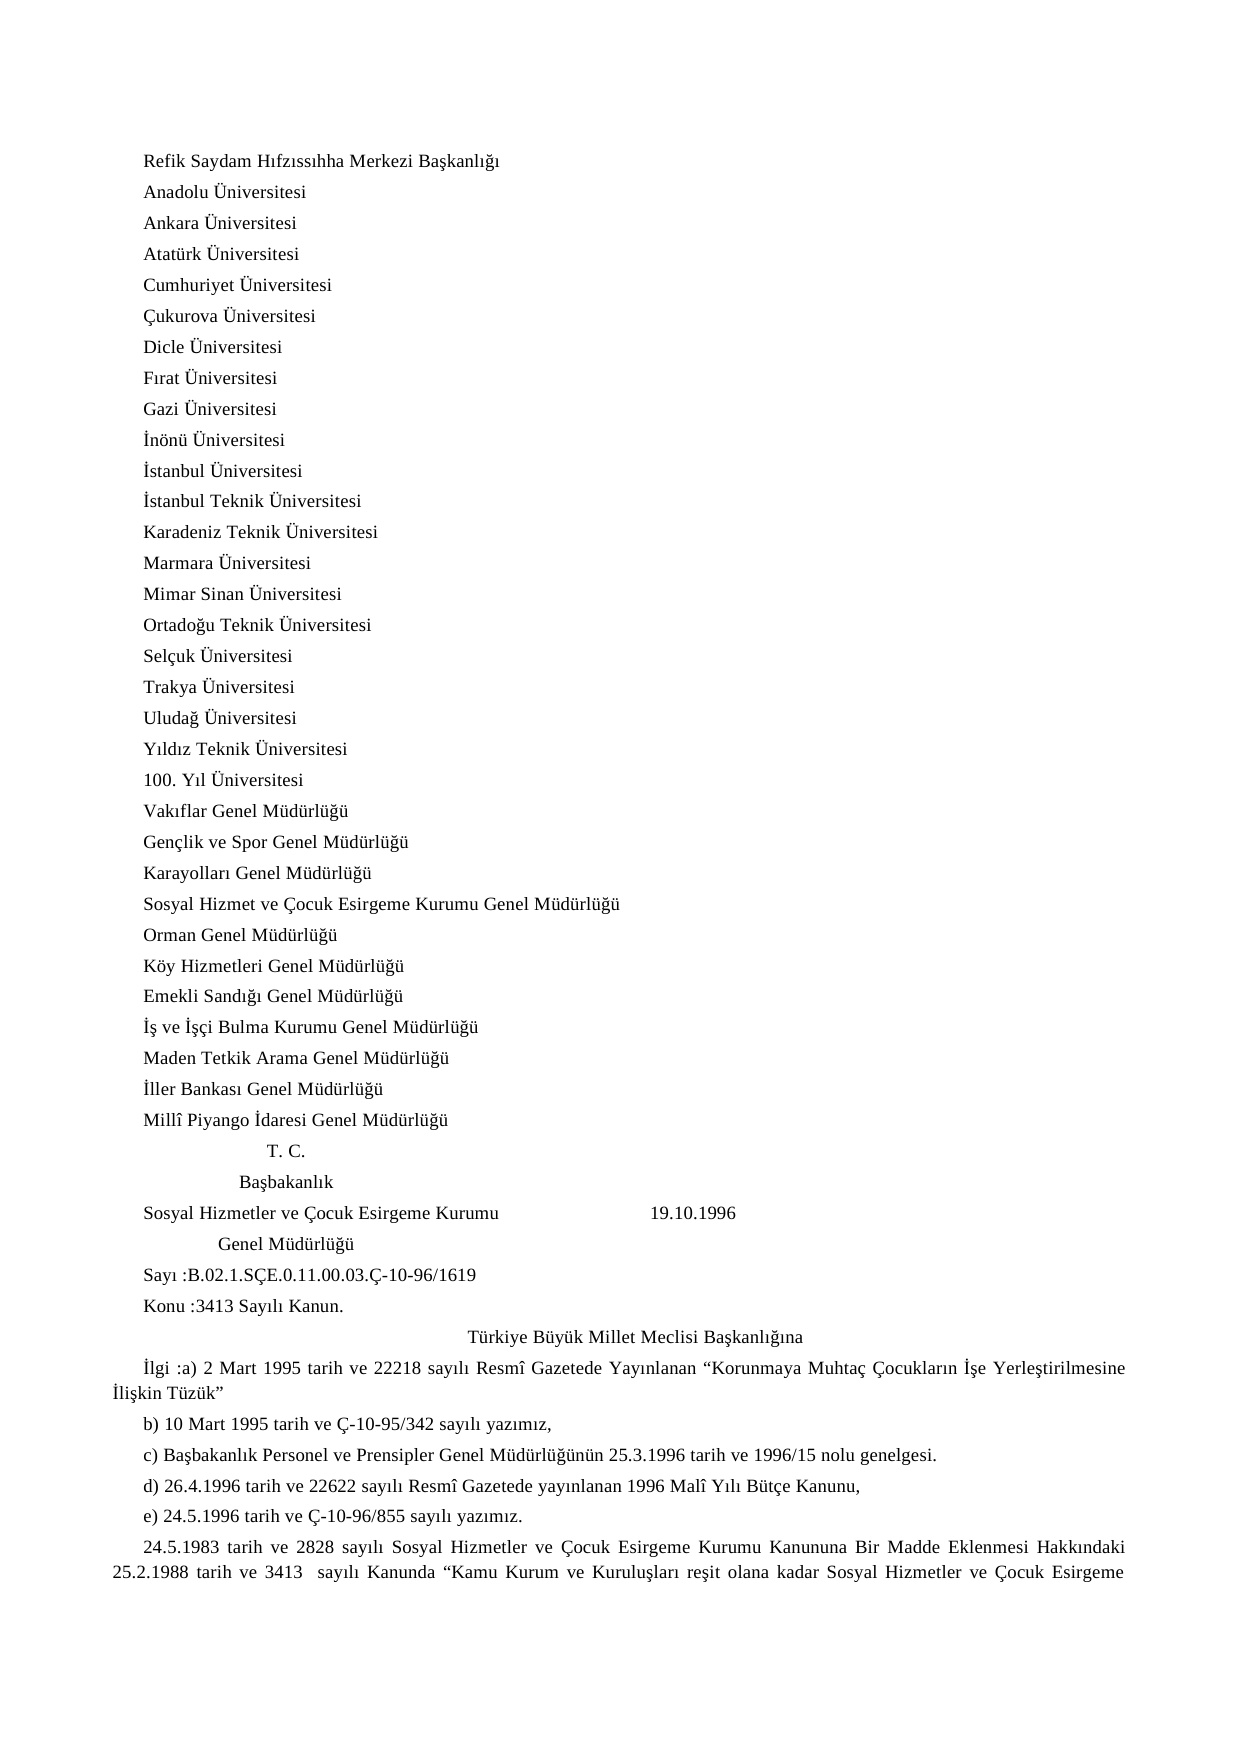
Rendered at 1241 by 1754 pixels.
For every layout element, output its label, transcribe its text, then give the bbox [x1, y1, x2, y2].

text Dicle Üniversitesi [112, 333, 1128, 358]
text Karayolları Genel Müdürlüğü [112, 859, 1128, 884]
text Anadolu Üniversitesi [112, 178, 1128, 203]
text Konu :3413 Sayılı Kanun. [112, 1292, 1128, 1317]
text Genel Müdürlüğü [112, 1230, 1128, 1255]
text Çukurova Üniversitesi [112, 302, 1128, 327]
text Gençlik ve Spor Genel Müdürlüğü [112, 828, 1128, 853]
text Vakıflar Genel Müdürlüğü [112, 797, 1128, 822]
text İnönü Üniversitesi [112, 426, 1128, 451]
text b) 10 Mart 1995 tarih ve Ç-10-95/342 sayılı yazımız, [112, 1410, 1128, 1435]
text Sosyal Hizmetler ve Çocuk Esirgeme Kurumu 19.10.1996 [112, 1199, 1128, 1224]
text Türkiye Büyük Millet Meclisi Başkanlığına [112, 1323, 1128, 1348]
text Cumhuriyet Üniversitesi [112, 271, 1128, 296]
text Marmara Üniversitesi [112, 550, 1128, 575]
text Millî Piyango İdaresi Genel Müdürlüğü [112, 1107, 1128, 1132]
text İş ve İşçi Bulma Kurumu Genel Müdürlüğü [112, 1014, 1128, 1039]
text Trakya Üniversitesi [112, 673, 1128, 698]
text İstanbul Teknik Üniversitesi [112, 488, 1128, 513]
text Refik Saydam Hıfzıssıhha Merkezi Başkanlığı [112, 148, 1128, 173]
text Başbakanlık [112, 1168, 1128, 1193]
text Yıldız Teknik Üniversitesi [112, 735, 1128, 760]
text Uludağ Üniversitesi [112, 704, 1128, 729]
text T. C. [112, 1138, 1128, 1163]
text Sosyal Hizmet ve Çocuk Esirgeme Kurumu Genel Müdürlüğü [112, 890, 1128, 915]
text Köy Hizmetleri Genel Müdürlüğü [112, 952, 1128, 977]
text Sayı :B.02.1.SÇE.0.11.00.03.Ç-10-96/1619 [112, 1261, 1128, 1286]
text İlgi :a) 2 Mart 1995 tarih ve 22218 sayılı Resmî Gazetede Yayınlanan “Korunmaya Muhtaç Çocukların İşe Yerleştirilmesine İlişkin Tüzük” [112, 1354, 1128, 1404]
text e) 24.5.1996 tarih ve Ç-10-96/855 sayılı yazımız. [112, 1503, 1128, 1528]
text c) Başbakanlık Personel ve Prensipler Genel Müdürlüğünün 25.3.1996 tarih ve 1996/15 nolu genelgesi. [112, 1441, 1128, 1466]
text Mimar Sinan Üniversitesi [112, 581, 1128, 606]
text İstanbul Üniversitesi [112, 457, 1128, 482]
text d) 26.4.1996 tarih ve 22622 sayılı Resmî Gazetede yayınlanan 1996 Malî Yılı Bütçe Kanunu, [112, 1472, 1128, 1497]
text Gazi Üniversitesi [112, 395, 1128, 420]
text Atatürk Üniversitesi [112, 240, 1128, 265]
text 100. Yıl Üniversitesi [112, 766, 1128, 791]
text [112, 1534, 1128, 1584]
text Emekli Sandığı Genel Müdürlüğü [112, 983, 1128, 1008]
text Selçuk Üniversitesi [112, 643, 1128, 668]
text İller Bankası Genel Müdürlüğü [112, 1076, 1128, 1101]
text Maden Tetkik Arama Genel Müdürlüğü [112, 1045, 1128, 1070]
text Orman Genel Müdürlüğü [112, 921, 1128, 946]
text Karadeniz Teknik Üniversitesi [112, 519, 1128, 544]
text Ortadoğu Teknik Üniversitesi [112, 612, 1128, 637]
text Ankara Üniversitesi [112, 209, 1128, 234]
text Fırat Üniversitesi [112, 364, 1128, 389]
